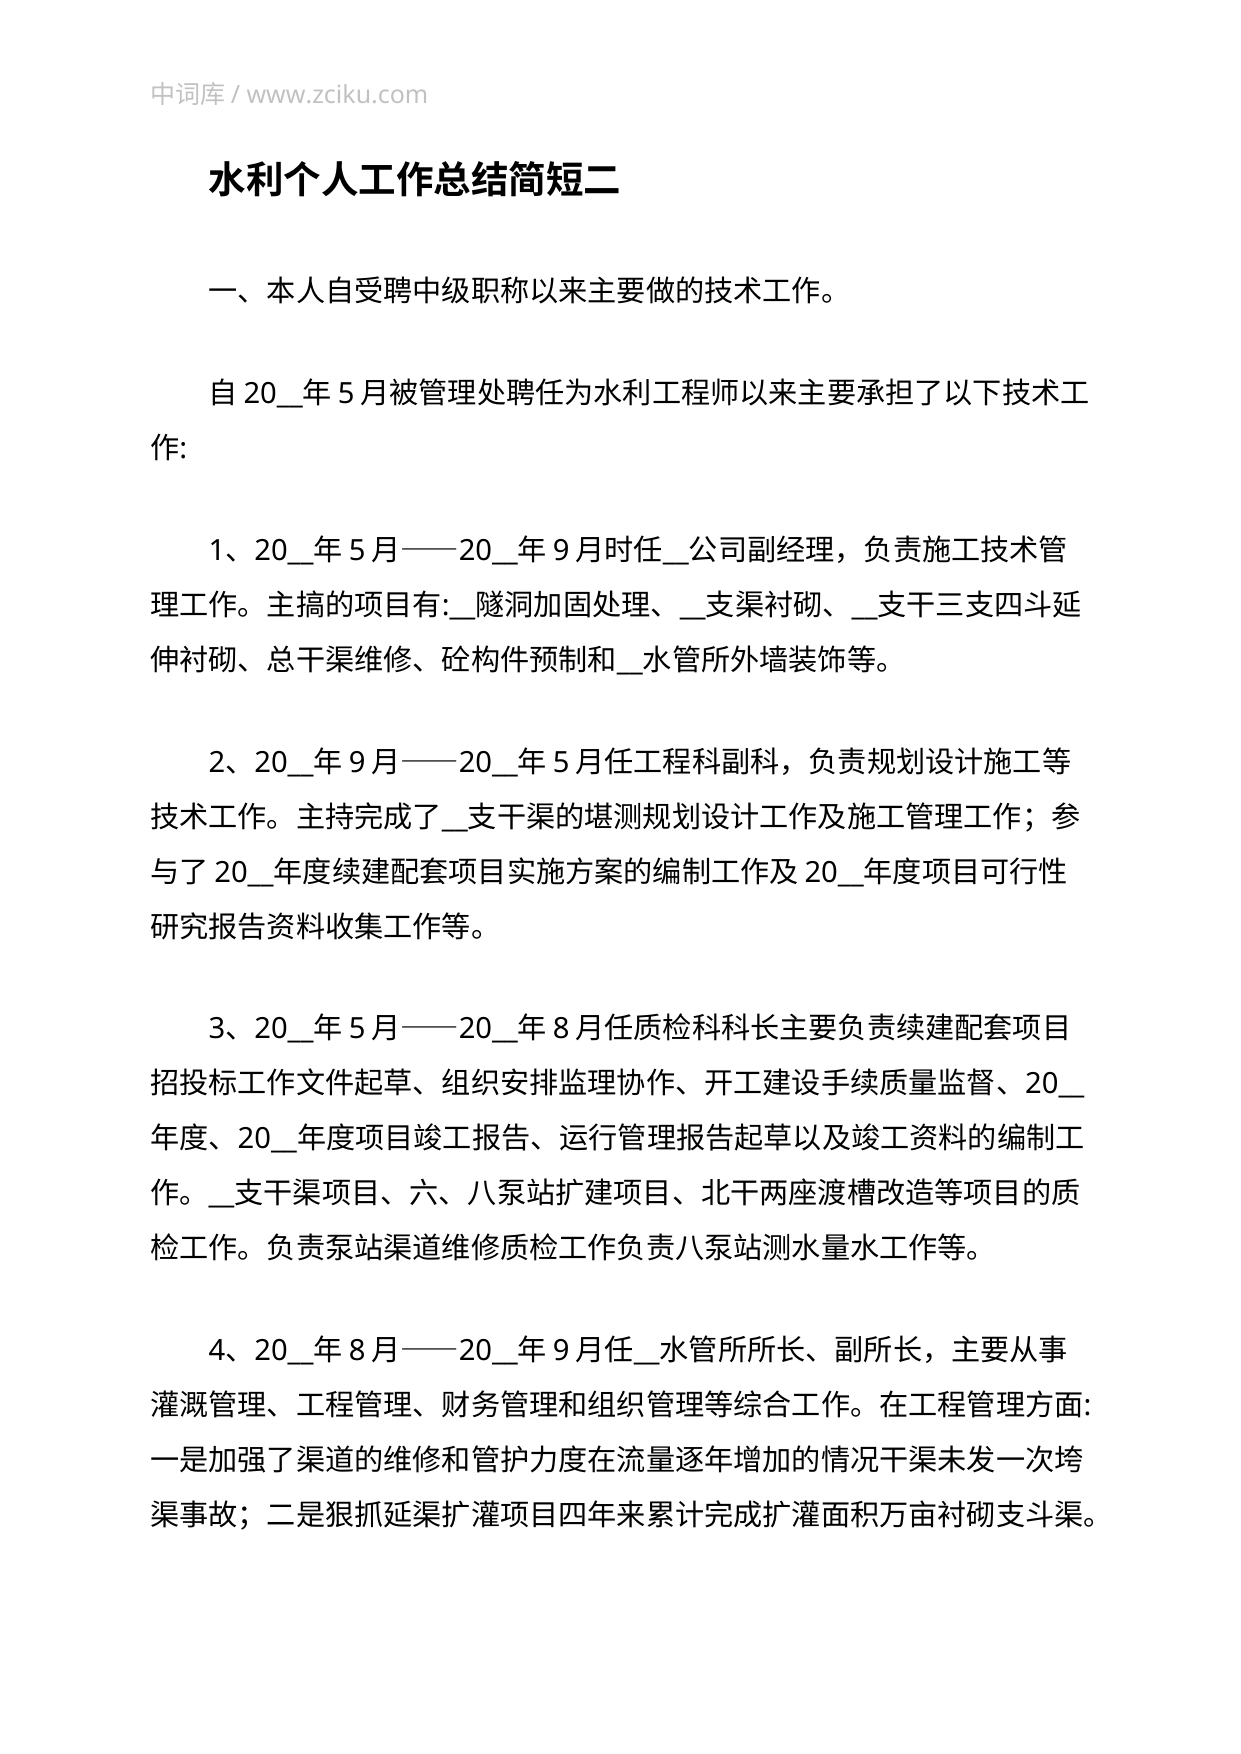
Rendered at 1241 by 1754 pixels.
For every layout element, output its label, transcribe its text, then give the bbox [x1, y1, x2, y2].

text 水利个人工作总结简短二 [150, 150, 1090, 204]
text 3、20__年5月——20__年8月任质检科科长主要负责续建配套项目招投标工作文件起草、组织安排监理协作、开工建设手续质量监督、20__年度、20__年度项目竣工报告、运行管理报告起草以及竣工资料的编制工作。__支干渠项目、六、八泵站扩建项目、北干两座渡槽改造等项目的质检工作。负责泵站渠道维修质检工作负责八泵站测水量水工作等。 [150, 1005, 1090, 1267]
text 2、20__年9月——20__年5月任工程科副科，负责规划设计施工等技术工作。主持完成了__支干渠的堪测规划设计工作及施工管理工作；参与了20__年度续建配套项目实施方案的编制工作及20__年度项目可行性研究报告资料收集工作等。 [150, 738, 1090, 945]
text 一、本人自受聘中级职称以来主要做的技术工作。 [150, 267, 1090, 310]
text 4、20__年8月——20__年9月任__水管所所长、副所长，主要从事灌溉管理、工程管理、财务管理和组织管理等综合工作。在工程管理方面:一是加强了渠道的维修和管护力度在流量逐年增加的情况干渠未发一次垮渠事故；二是狠抓延渠扩灌项目四年来累计完成扩灌面积万亩衬砌支斗渠。 [150, 1327, 1090, 1534]
text 自20__年5月被管理处聘任为水利工程师以来主要承担了以下技术工作: [150, 369, 1090, 467]
text 1、20__年5月——20__年9月时任__公司副经理，负责施工技术管理工作。主搞的项目有:__隧洞加固处理、__支渠衬砌、__支干三支四斗延伸衬砌、总干渠维修、砼构件预制和__水管所外墙装饰等。 [150, 526, 1090, 678]
